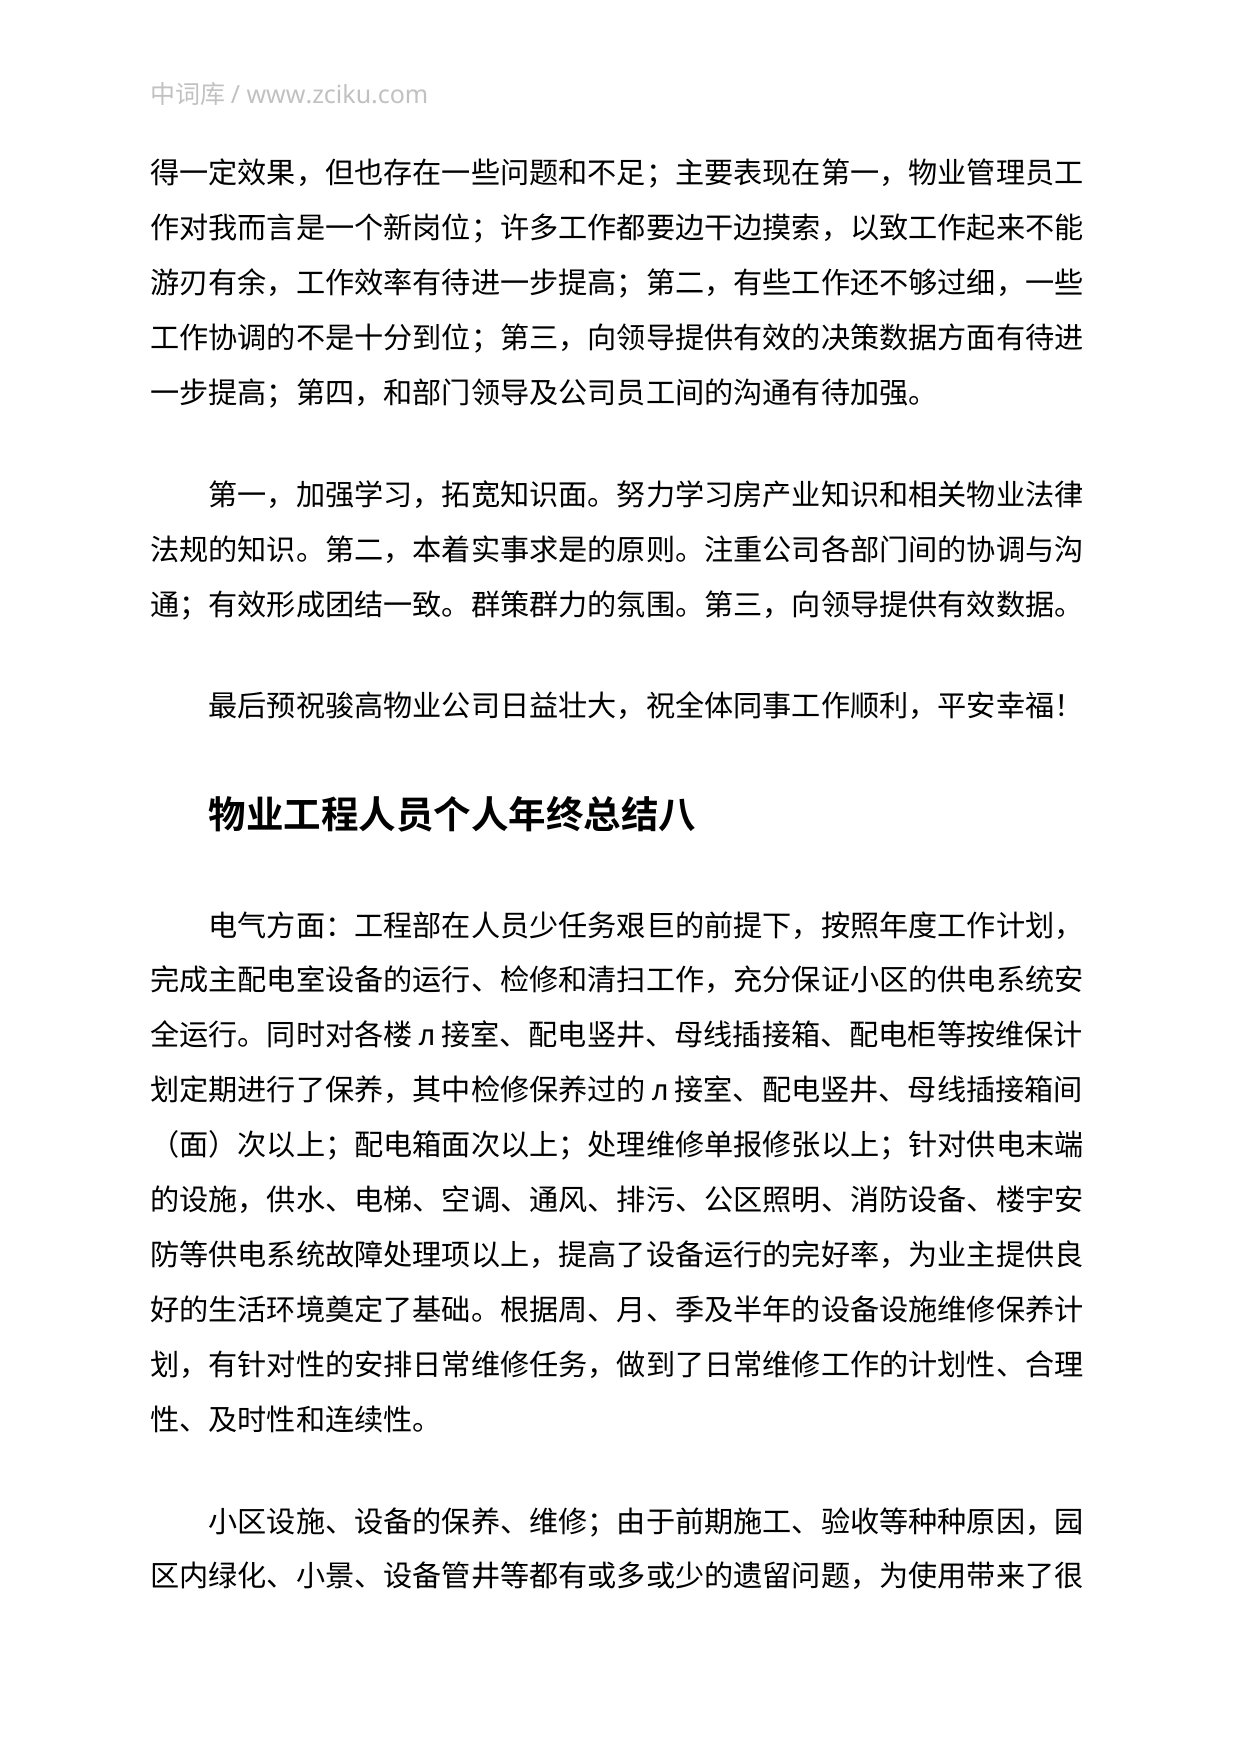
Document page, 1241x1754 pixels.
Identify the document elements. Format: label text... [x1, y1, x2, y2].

text 物业工程人员个人年终总结八 [150, 785, 1090, 839]
text 最后预祝骏高物业公司日益壮大，祝全体同事工作顺利，平安幸福！ [150, 683, 1090, 725]
text 电气方面：工程部在人员少任务艰巨的前提下，按照年度工作计划，完成主配电室设备的运行、检修和清扫工作，充分保证小区的供电系统安全运行。同时对各楼л接室、配电竖井、母线插接箱、配电柜等按维保计划定期进行了保养，其中检修保养过的л接室、配电竖井、母线插接箱间（面）次以上；配电箱面次以上；处理维修单报修张以上；针对供电末端的设施，供水、电梯、空调、通风、排污、公区照明、消防设备、楼宇安防等供电系统故障处理项以上，提高了设备运行的完好率，为业主提供良好的生活环境奠定了基础。根据周、月、季及半年的设备设施维修保养计划，有针对性的安排日常维修任务，做到了日常维修工作的计划性、合理性、及时性和连续性。 [150, 902, 1090, 1439]
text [150, 1498, 1090, 1595]
text 第一，加强学习，拓宽知识面。努力学习房产业知识和相关物业法律法规的知识。第二，本着实事求是的原则。注重公司各部门间的协调与沟通；有效形成团结一致。群策群力的氛围。第三，向领导提供有效数据。 [150, 471, 1090, 623]
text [150, 150, 1090, 412]
